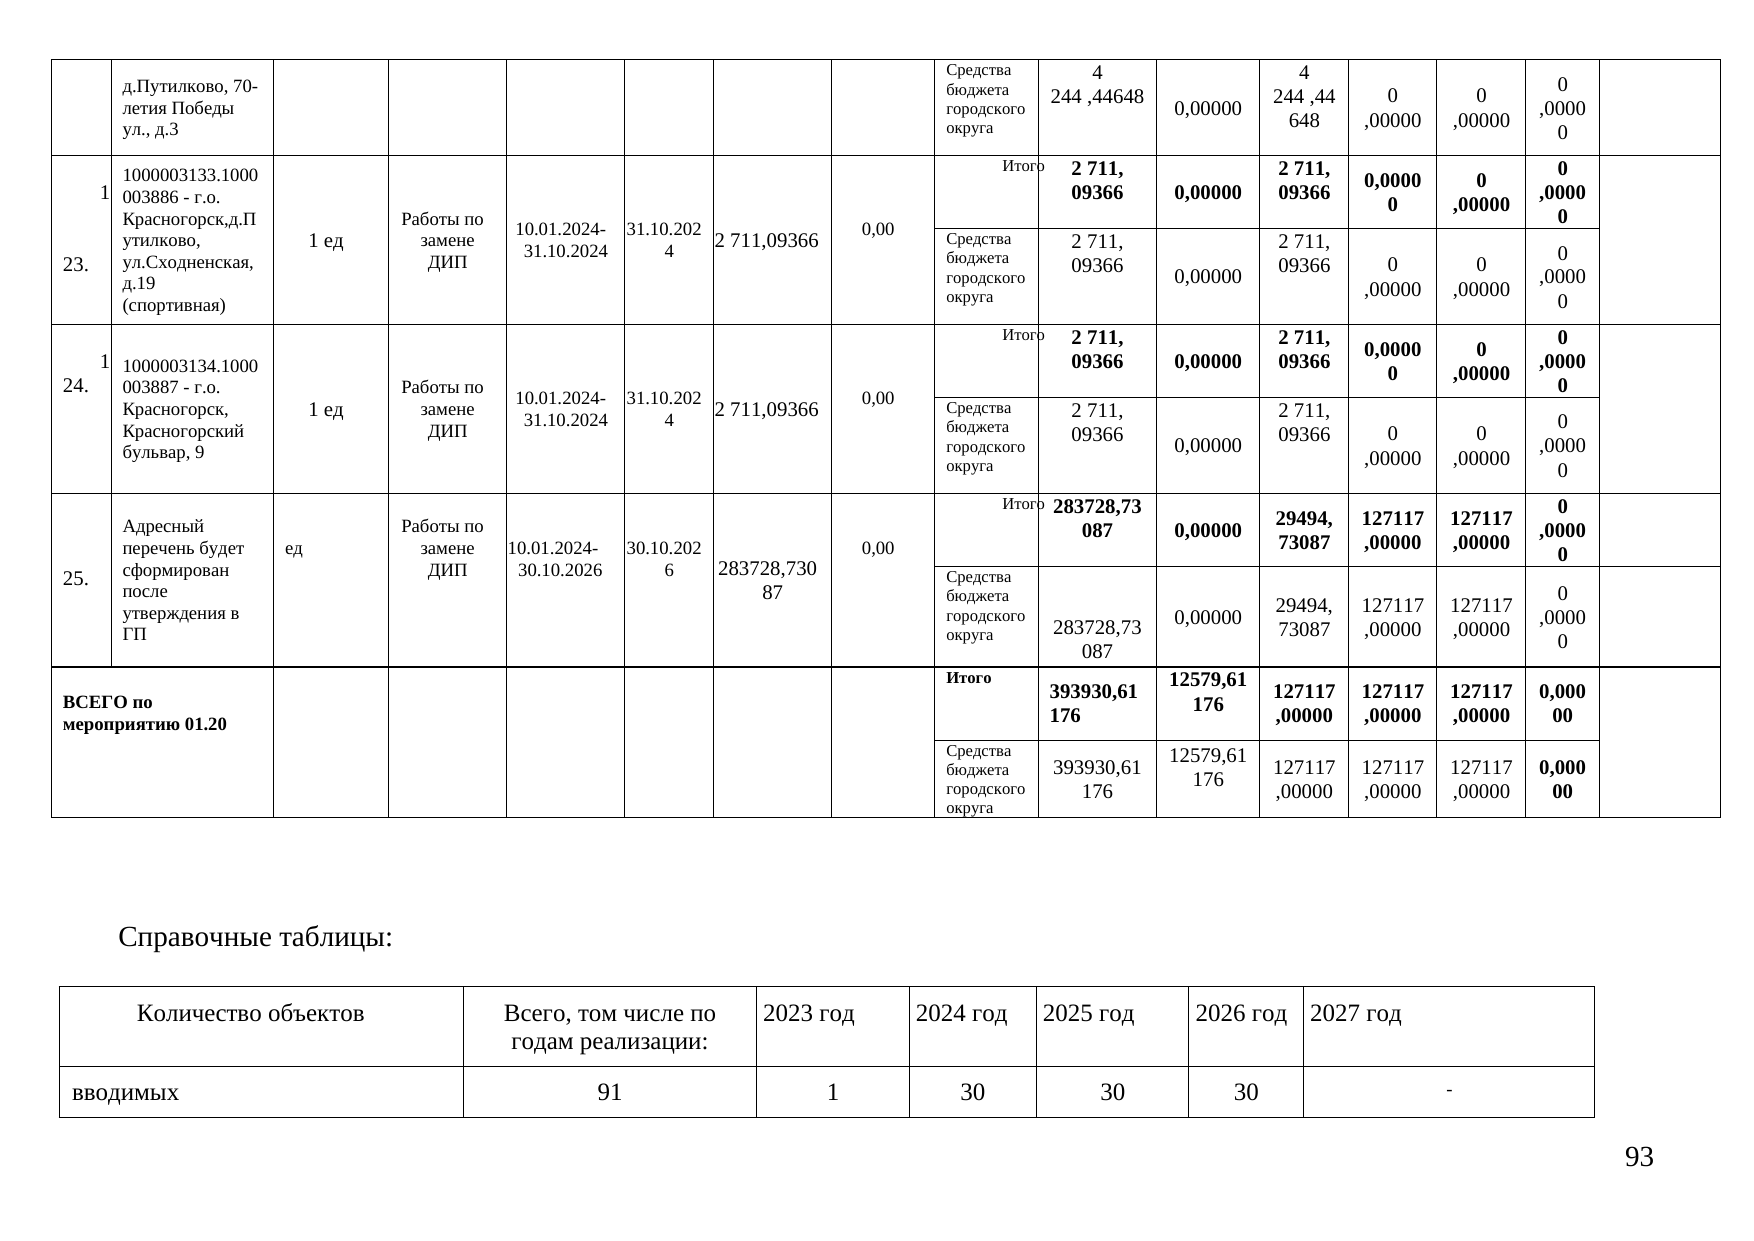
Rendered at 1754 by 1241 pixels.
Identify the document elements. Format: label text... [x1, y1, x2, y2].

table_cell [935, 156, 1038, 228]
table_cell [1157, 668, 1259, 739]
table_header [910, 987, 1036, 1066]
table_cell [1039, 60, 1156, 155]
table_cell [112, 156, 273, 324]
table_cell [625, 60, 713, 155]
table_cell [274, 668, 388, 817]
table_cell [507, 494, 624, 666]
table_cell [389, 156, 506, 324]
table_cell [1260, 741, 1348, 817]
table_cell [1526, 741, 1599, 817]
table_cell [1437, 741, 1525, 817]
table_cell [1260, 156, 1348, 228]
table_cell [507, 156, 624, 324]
text Справочные таблицы: [118, 919, 1654, 952]
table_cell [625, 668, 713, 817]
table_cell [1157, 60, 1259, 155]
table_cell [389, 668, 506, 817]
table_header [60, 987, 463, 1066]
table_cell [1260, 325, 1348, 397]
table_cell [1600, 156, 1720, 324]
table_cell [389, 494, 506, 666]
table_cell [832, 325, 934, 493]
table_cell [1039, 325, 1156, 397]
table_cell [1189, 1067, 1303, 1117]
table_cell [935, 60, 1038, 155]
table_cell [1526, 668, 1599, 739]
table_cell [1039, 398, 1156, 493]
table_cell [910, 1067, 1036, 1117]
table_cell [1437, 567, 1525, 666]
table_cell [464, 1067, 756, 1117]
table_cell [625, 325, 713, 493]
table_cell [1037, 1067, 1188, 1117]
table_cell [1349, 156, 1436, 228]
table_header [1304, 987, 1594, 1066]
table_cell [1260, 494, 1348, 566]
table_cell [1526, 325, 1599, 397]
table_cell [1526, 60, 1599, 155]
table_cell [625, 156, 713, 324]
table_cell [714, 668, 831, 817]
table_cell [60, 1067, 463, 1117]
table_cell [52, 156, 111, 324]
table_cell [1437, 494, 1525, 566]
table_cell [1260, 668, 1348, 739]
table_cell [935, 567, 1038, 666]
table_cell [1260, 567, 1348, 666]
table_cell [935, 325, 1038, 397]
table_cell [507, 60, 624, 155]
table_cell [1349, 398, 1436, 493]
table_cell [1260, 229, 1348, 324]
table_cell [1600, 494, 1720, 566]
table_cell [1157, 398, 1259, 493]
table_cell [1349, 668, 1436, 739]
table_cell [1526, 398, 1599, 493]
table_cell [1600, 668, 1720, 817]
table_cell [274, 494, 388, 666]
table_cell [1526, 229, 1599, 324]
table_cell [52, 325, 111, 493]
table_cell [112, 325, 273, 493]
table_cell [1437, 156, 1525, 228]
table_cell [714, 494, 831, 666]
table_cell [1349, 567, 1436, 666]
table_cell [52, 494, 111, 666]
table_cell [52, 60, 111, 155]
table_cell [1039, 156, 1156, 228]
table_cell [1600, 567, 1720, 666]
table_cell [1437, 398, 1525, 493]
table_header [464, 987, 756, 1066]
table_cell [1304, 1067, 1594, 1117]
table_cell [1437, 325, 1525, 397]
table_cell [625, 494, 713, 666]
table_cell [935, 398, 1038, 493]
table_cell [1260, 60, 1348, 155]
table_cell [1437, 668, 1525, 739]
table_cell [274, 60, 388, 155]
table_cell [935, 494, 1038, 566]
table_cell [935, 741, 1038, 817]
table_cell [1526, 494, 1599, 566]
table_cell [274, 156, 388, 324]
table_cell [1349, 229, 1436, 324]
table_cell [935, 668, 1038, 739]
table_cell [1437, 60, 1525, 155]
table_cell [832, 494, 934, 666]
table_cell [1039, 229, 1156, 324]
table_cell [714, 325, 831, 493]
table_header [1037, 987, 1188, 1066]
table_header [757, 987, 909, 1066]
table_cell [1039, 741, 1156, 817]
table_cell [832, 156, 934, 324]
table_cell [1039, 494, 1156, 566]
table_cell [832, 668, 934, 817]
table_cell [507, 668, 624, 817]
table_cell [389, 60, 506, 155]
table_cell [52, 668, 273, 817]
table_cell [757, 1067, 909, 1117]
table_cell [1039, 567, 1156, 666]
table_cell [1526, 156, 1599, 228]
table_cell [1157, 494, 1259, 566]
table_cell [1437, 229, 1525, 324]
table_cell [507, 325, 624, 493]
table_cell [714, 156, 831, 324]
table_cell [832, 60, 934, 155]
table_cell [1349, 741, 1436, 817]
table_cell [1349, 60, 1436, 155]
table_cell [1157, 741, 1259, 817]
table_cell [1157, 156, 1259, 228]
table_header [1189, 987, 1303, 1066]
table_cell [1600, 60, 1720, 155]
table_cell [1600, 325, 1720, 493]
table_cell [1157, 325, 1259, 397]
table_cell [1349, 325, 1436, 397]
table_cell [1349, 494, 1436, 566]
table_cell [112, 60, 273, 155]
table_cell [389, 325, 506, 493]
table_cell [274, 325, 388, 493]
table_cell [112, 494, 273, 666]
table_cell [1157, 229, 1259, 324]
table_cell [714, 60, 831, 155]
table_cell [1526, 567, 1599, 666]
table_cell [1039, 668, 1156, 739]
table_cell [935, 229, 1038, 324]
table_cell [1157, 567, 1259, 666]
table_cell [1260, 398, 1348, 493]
